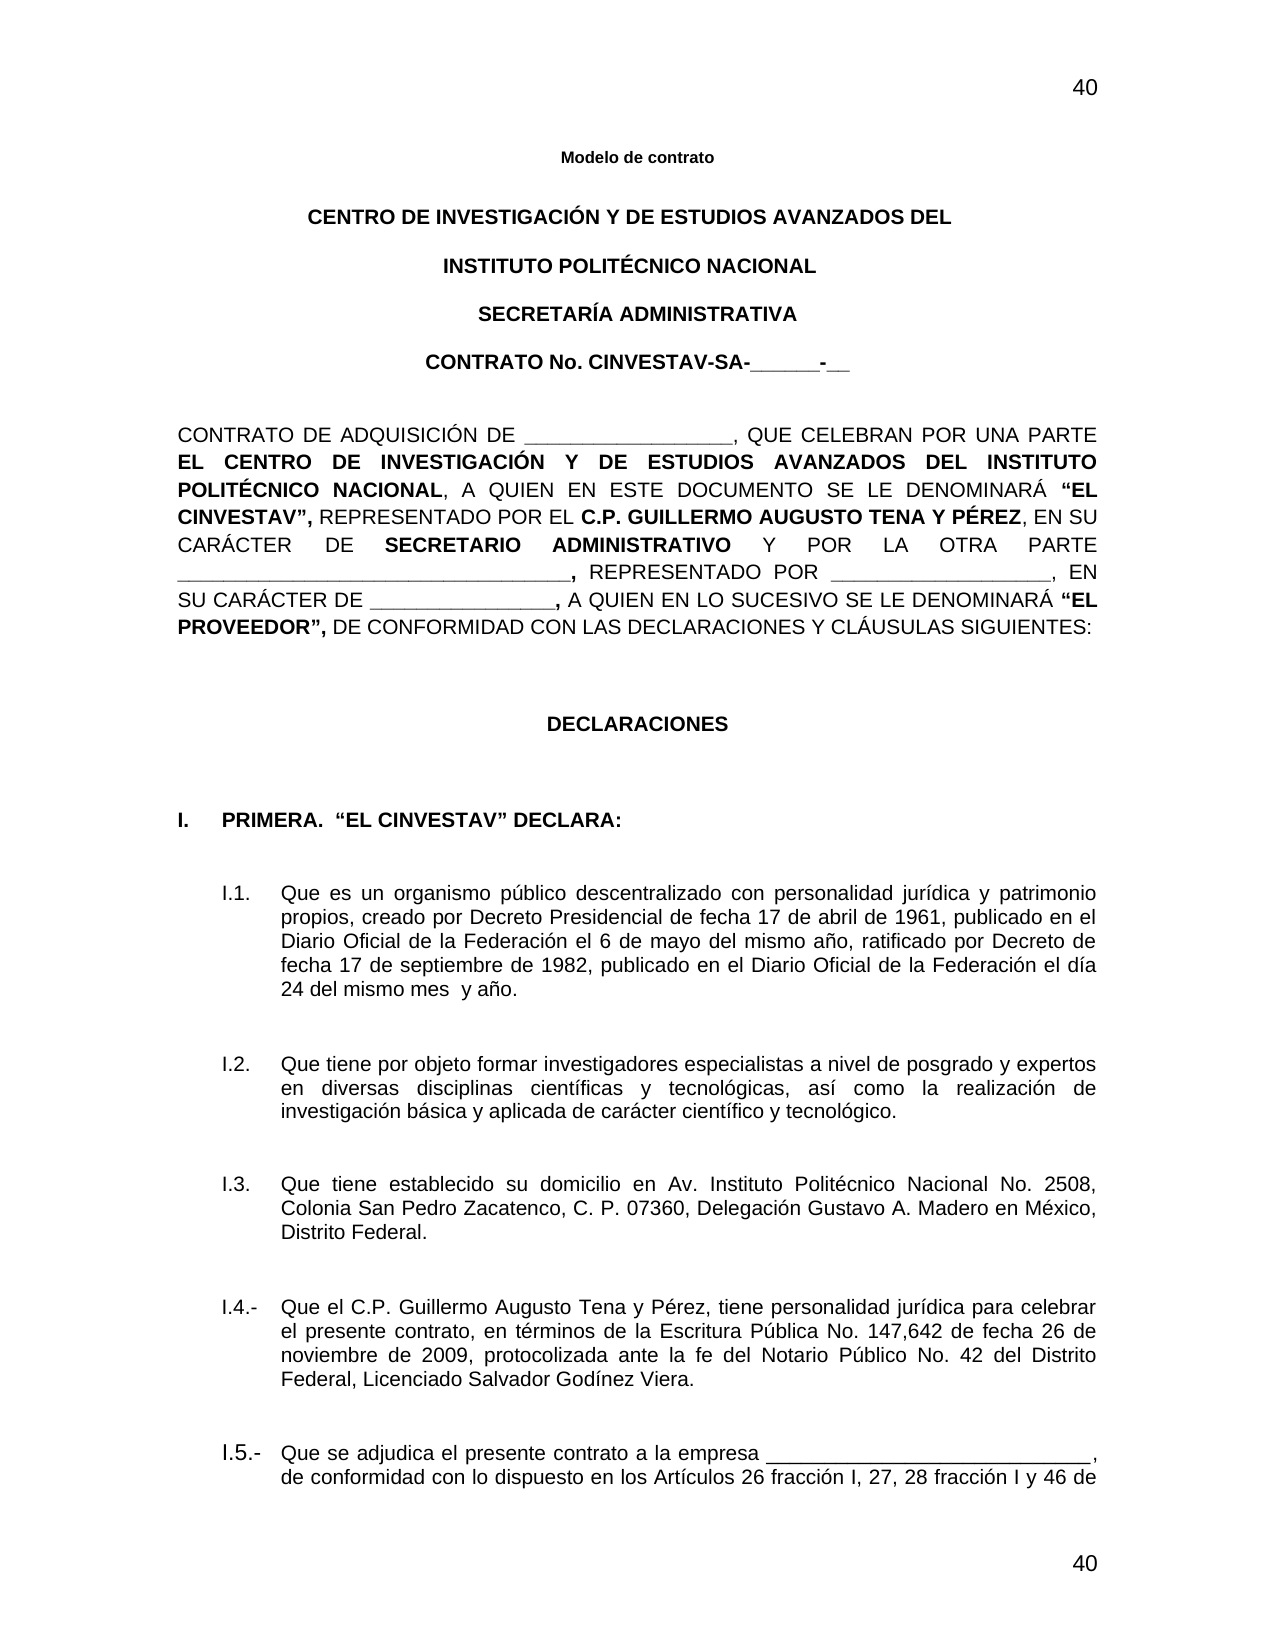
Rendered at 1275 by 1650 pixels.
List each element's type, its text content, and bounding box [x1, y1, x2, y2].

text DECLARACIONES [177, 712, 1098, 736]
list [222, 1439, 1098, 1489]
list Que tiene por objeto formar investigadores especialistas a nivel de posgrado y expertos en diversas disciplinas científicas y tecnológicas, así como la realización de investigación básica y aplicada de carácter científico y tecnológico. [222, 1051, 1098, 1123]
list Que tiene establecido su domicilio en Av. Instituto Politécnico Nacional No. 2508, Colonia San Pedro Zacatenco, C. P. 07360, Delegación Gustavo A. Madero en México, Distrito Federal. [222, 1172, 1098, 1243]
text SECRETARÍA ADMINISTRATIVA [177, 302, 1098, 326]
text CONTRATO DE ADQUISICIÓN DE __________________, QUE CELEBRAN POR UNA PARTE EL CENTRO DE INVESTIGACIÓN Y DE ESTUDIOS AVANZADOS DEL INSTITUTO POLITÉCNICO NACIONAL, A QUIEN EN ESTE DOCUMENTO SE LE DENOMINARÁ “EL CINVESTAV”, REPRESENTADO POR EL C.P. GUILLERMO AUGUSTO TENA Y PÉREZ, EN SU CARÁCTER DE SECRETARIO ADMINISTRATIVO Y POR LA OTRA PARTE __________________________________, REPRESENTADO POR ___________________, EN SU CARÁCTER DE ________________, A QUIEN EN LO SUCESIVO SE LE DENOMINARÁ “EL PROVEEDOR”, DE CONFORMIDAD CON LAS DECLARACIONES Y CLÁUSULAS SIGUIENTES: [177, 422, 1098, 639]
list Que el C.P. Guillermo Augusto Tena y Pérez, tiene personalidad jurídica para celebrar el presente contrato, en términos de la Escritura Pública No. 147,642 de fecha 26 de noviembre de 2009, protocolizada ante la fe del Notario Público No. 42 del Distrito Federal, Licenciado Salvador Godínez Viera. [221, 1294, 1098, 1390]
text CENTRO DE INVESTIGACIÓN Y DE ESTUDIOS AVANZADOS DEL [177, 205, 1082, 229]
list PRIMERA. “EL CINVESTAV” DECLARA: [177, 808, 1098, 832]
title CONTRATO No. CINVESTAV-SA-______-__ [177, 350, 1098, 374]
list Que es un organismo público descentralizado con personalidad jurídica y patrimonio propios, creado por Decreto Presidencial de fecha 17 de abril de 1961, publicado en el Diario Oficial de la Federación el 6 de mayo del mismo año, ratificado por Decreto de fecha 17 de septiembre de 1982, publicado en el Diario Oficial de la Federación el día 24 del mismo mes y año. [222, 881, 1098, 1000]
text INSTITUTO POLITÉCNICO NACIONAL [177, 253, 1082, 277]
text Modelo de contrato [177, 148, 1098, 167]
